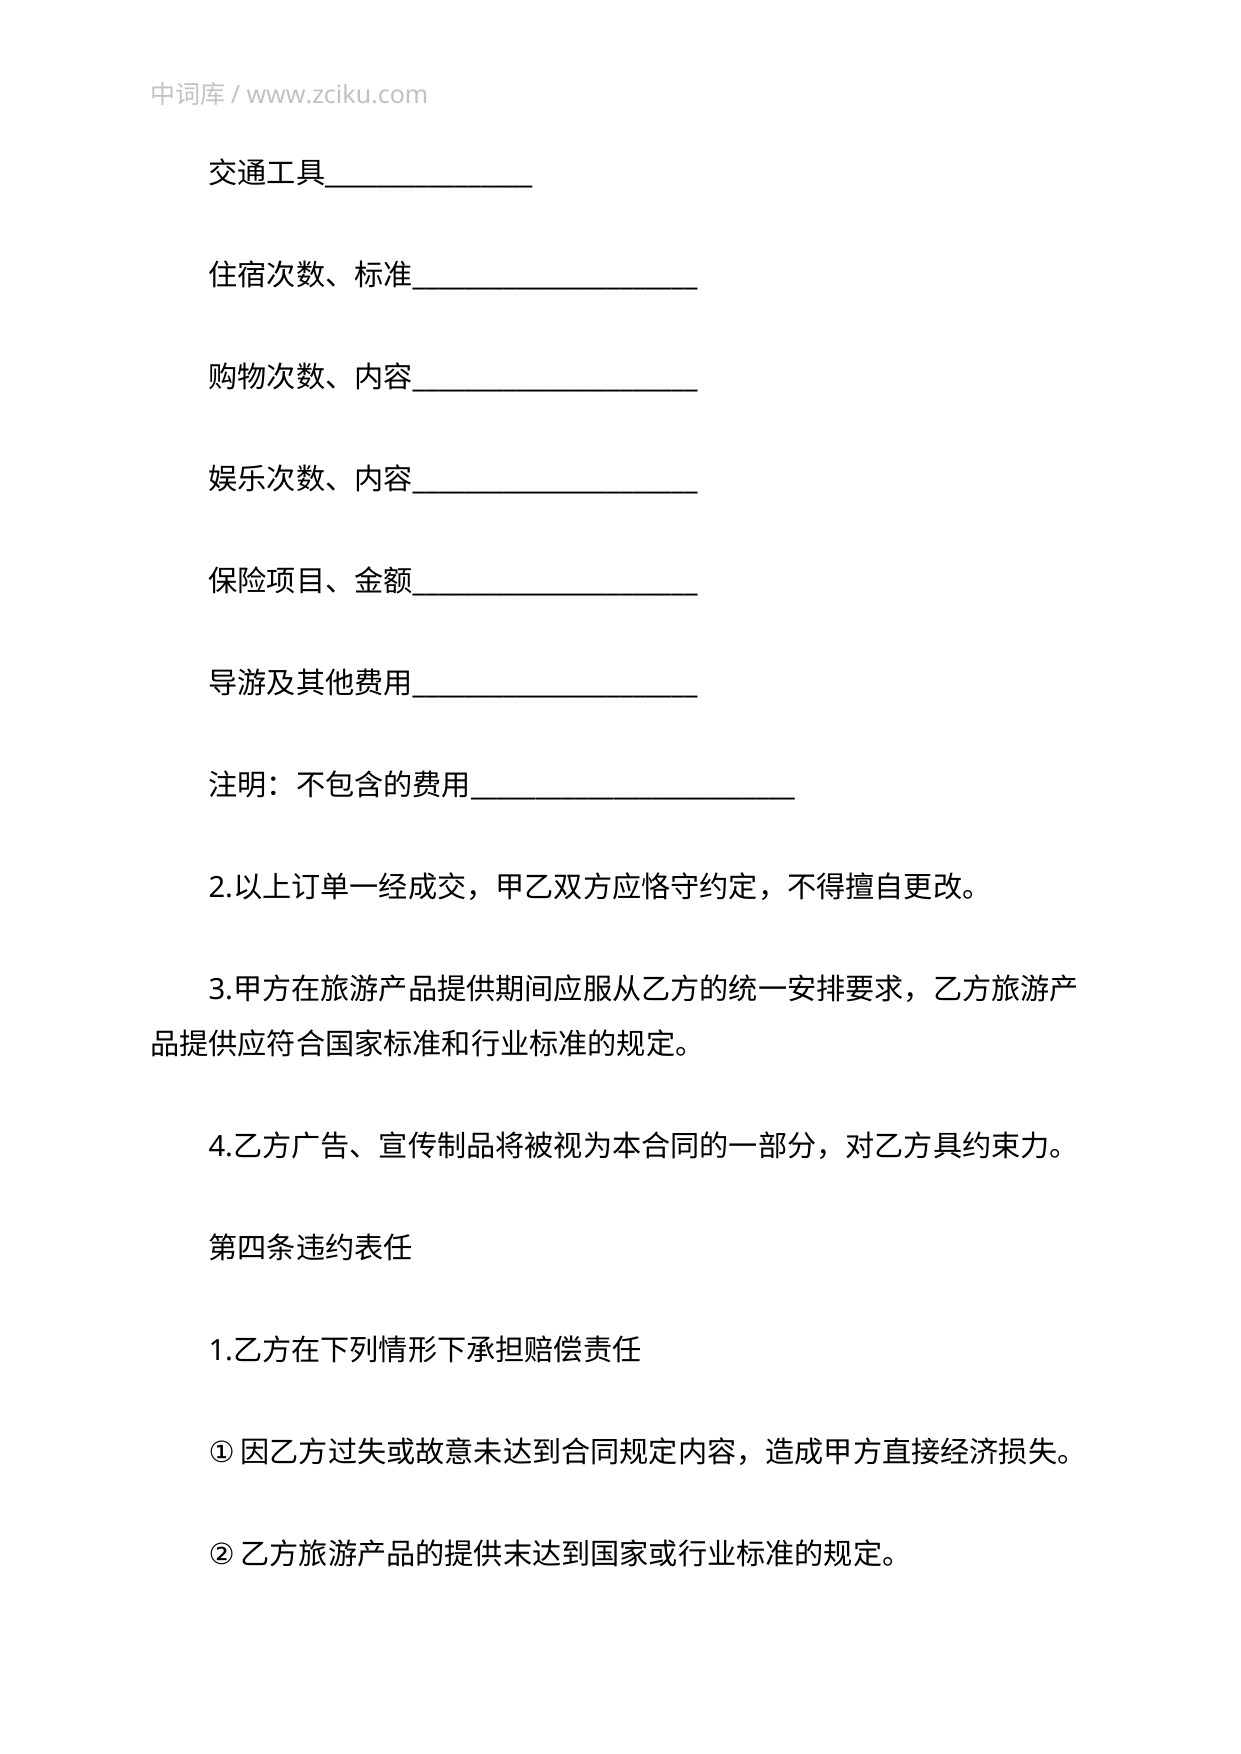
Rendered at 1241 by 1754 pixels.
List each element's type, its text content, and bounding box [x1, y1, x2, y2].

text 注明：不包含的费用_________________________ [150, 762, 1090, 804]
text 住宿次数、标准______________________ [150, 252, 1090, 294]
text 2.以上订单一经成交，甲乙双方应恪守约定，不得擅自更改。 [150, 864, 1090, 906]
text ①因乙方过失或故意未达到合同规定内容，造成甲方直接经济损失。 [150, 1428, 1090, 1471]
text 1.乙方在下列情形下承担赔偿责任 [150, 1326, 1090, 1369]
text 购物次数、内容______________________ [150, 354, 1090, 396]
text 交通工具________________ [150, 150, 1090, 192]
text 第四条违约表任 [150, 1224, 1090, 1267]
text 保险项目、金额______________________ [150, 558, 1090, 600]
text 3.甲方在旅游产品提供期间应服从乙方的统一安排要求，乙方旅游产品提供应符合国家标准和行业标准的规定。 [150, 966, 1090, 1063]
text 4.乙方广告、宣传制品将被视为本合同的一部分，对乙方具约束力。 [150, 1123, 1090, 1165]
text ②乙方旅游产品的提供末达到国家或行业标准的规定。 [150, 1530, 1090, 1573]
text 娱乐次数、内容______________________ [150, 456, 1090, 498]
text 导游及其他费用______________________ [150, 660, 1090, 702]
